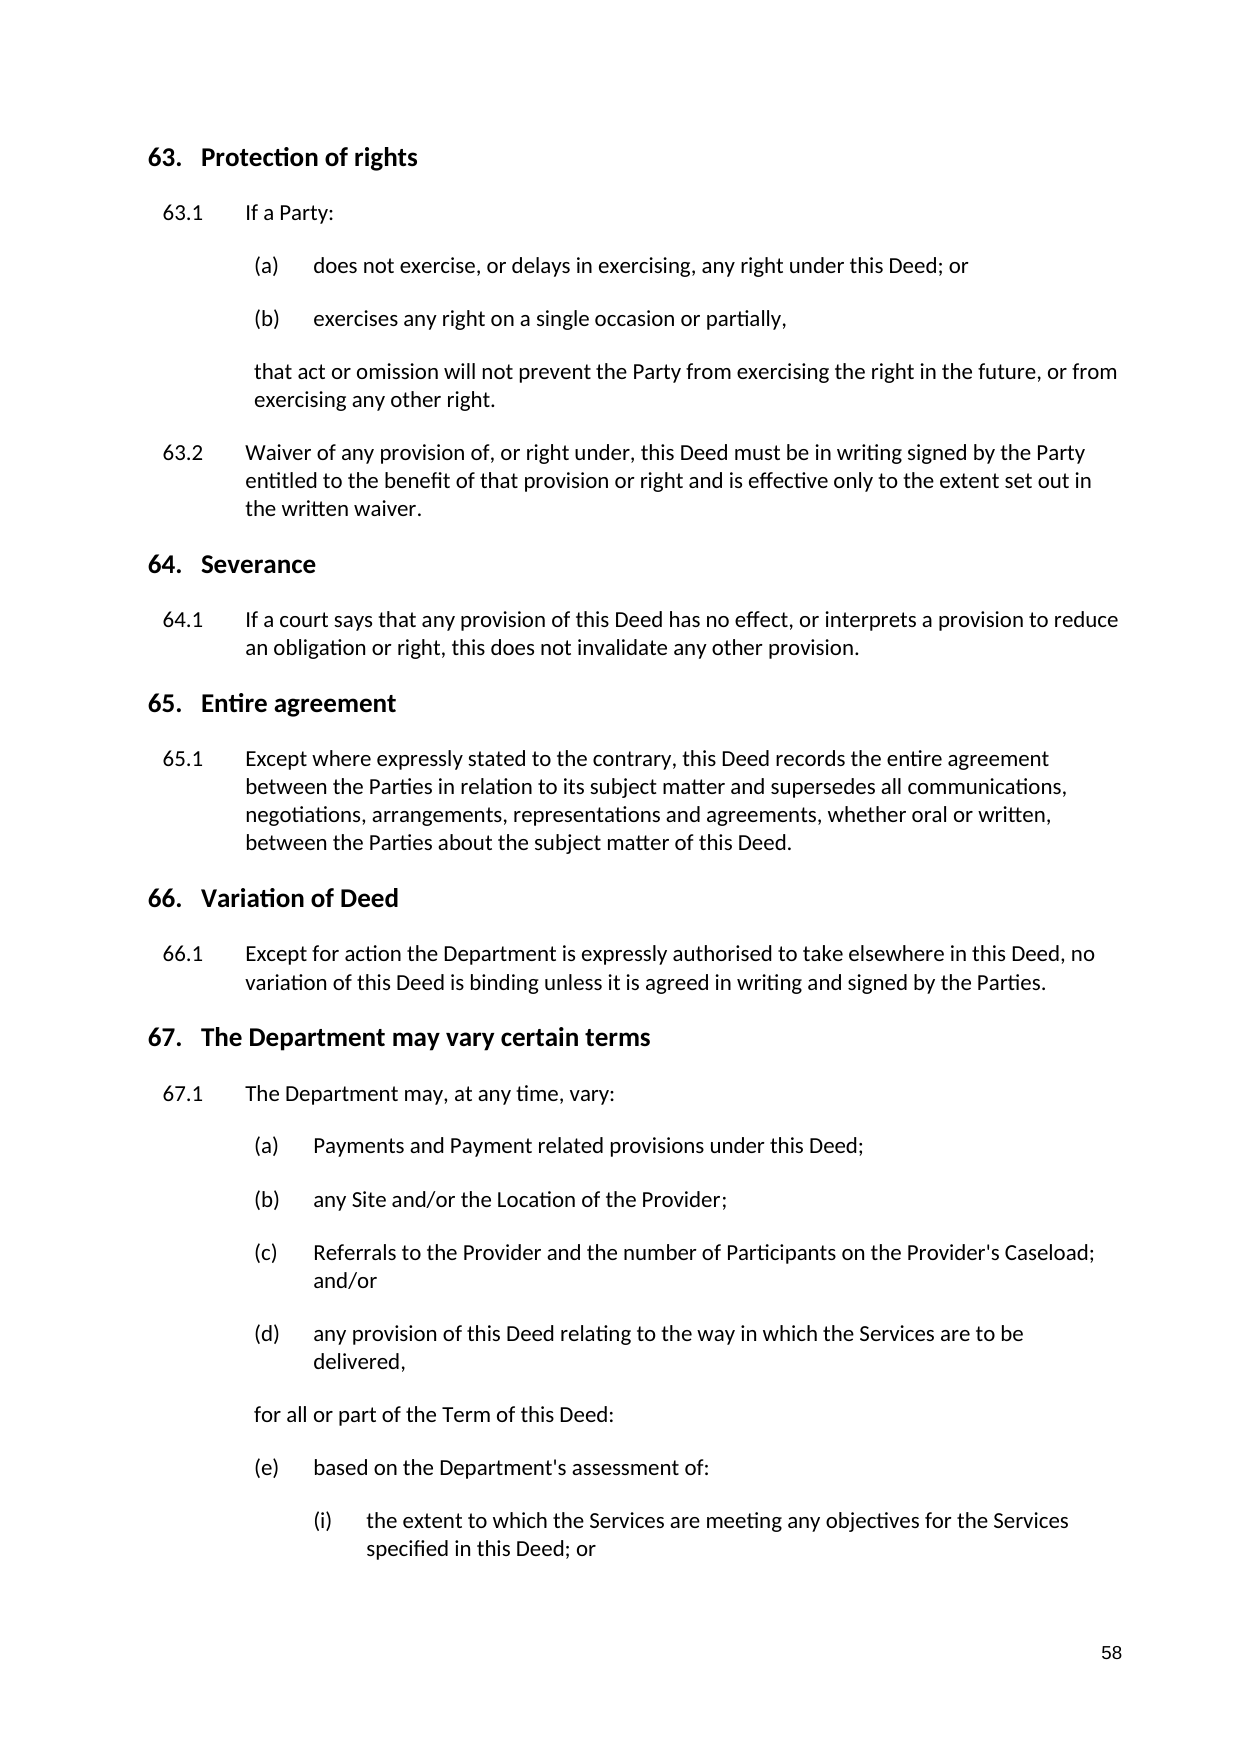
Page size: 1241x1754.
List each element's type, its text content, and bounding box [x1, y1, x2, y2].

text Protection of rights [148, 140, 1122, 173]
text Payments and Payment related provisions under this Deed; [254, 1132, 1122, 1160]
text does not exercise, or delays in exercising, any right under this Deed; or [254, 251, 1122, 279]
text any Site and/or the Location of the Provider; [254, 1185, 1122, 1213]
text If a court says that any provision of this Deed has no effect, or interprets a provision to reduce an obligation or right, this does not invalidate any other provision. [162, 605, 1122, 661]
text Referrals to the Provider and the number of Participants on the Provider's Caseload; and/or [254, 1238, 1122, 1294]
text If a Party: [162, 198, 1122, 226]
text for all or part of the Term of this Deed: [254, 1400, 1122, 1428]
text Except for action the Department is expressly authorised to take elsewhere in this Deed, no variation of this Deed is binding unless it is agreed in writing and signed by the Parties. [162, 939, 1122, 996]
text Severance [148, 547, 1122, 580]
text the extent to which the Services are meeting any objectives for the Services specified in this Deed; or [313, 1506, 1122, 1562]
text Except where expressly stated to the contrary, this Deed records the entire agreement between the Parties in relation to its subject matter and supersedes all communications, negotiations, arrangements, representations and agreements, whether oral or written, between the Parties about the subject matter of this Deed. [162, 744, 1122, 857]
text The Department may vary certain terms [148, 1021, 1122, 1054]
text Entire agreement [148, 686, 1122, 719]
text any provision of this Deed relating to the way in which the Services are to be delivered, [254, 1319, 1122, 1375]
text that act or omission will not prevent the Party from exercising the right in the future, or from exercising any other right. [254, 357, 1122, 413]
text Variation of Deed [148, 882, 1122, 914]
text based on the Department's assessment of: [254, 1453, 1122, 1481]
text exercises any right on a single occasion or partially, [254, 304, 1122, 332]
text The Department may, at any time, vary: [162, 1079, 1122, 1107]
text Waiver of any provision of, or right under, this Deed must be in writing signed by the Party entitled to the benefit of that provision or right and is effective only to the extent set out in the written waiver. [162, 438, 1122, 522]
